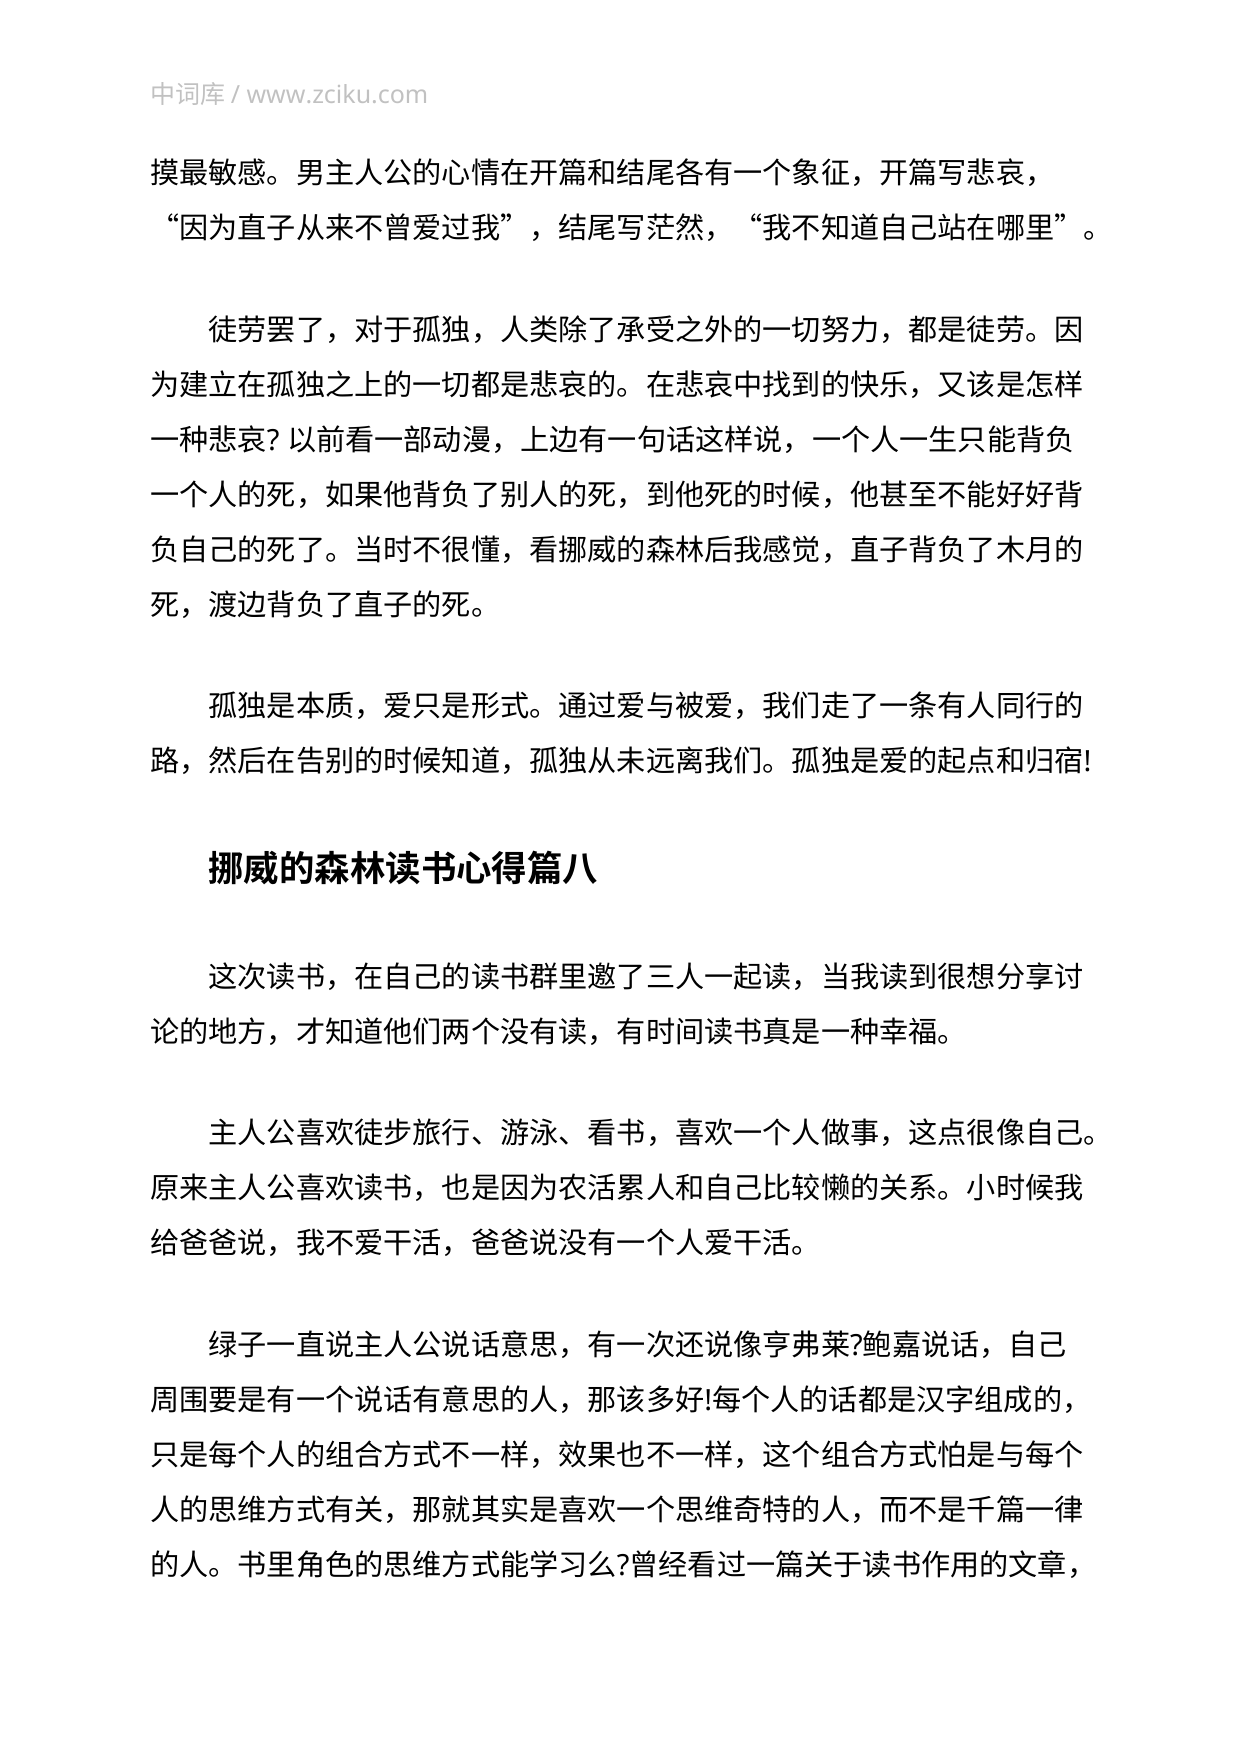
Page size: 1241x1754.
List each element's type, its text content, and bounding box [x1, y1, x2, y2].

text 这次读书，在自己的读书群里邀了三人一起读，当我读到很想分享讨论的地方，才知道他们两个没有读，有时间读书真是一种幸福。 [150, 953, 1090, 1051]
text 主人公喜欢徒步旅行、游泳、看书，喜欢一个人做事，这点很像自己。原来主人公喜欢读书，也是因为农活累人和自己比较懒的关系。小时候我给爸爸说，我不爱干活，爸爸说没有一个人爱干活。 [150, 1110, 1090, 1262]
text 挪威的森林读书心得篇八 [150, 840, 1090, 891]
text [150, 1322, 1090, 1584]
text 徒劳罢了，对于孤独，人类除了承受之外的一切努力，都是徒劳。因为建立在孤独之上的一切都是悲哀的。在悲哀中找到的快乐，又该是怎样一种悲哀? 以前看一部动漫，上边有一句话这样说，一个人一生只能背负一个人的死，如果他背负了别人的死，到他死的时候，他甚至不能好好背负自己的死了。当时不很懂，看挪威的森林后我感觉，直子背负了木月的死，渡边背负了直子的死。 [150, 307, 1090, 623]
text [150, 150, 1090, 247]
text 孤独是本质，爱只是形式。通过爱与被爱，我们走了一条有人同行的路，然后在告别的时候知道，孤独从未远离我们。孤独是爱的起点和归宿! [150, 683, 1090, 780]
